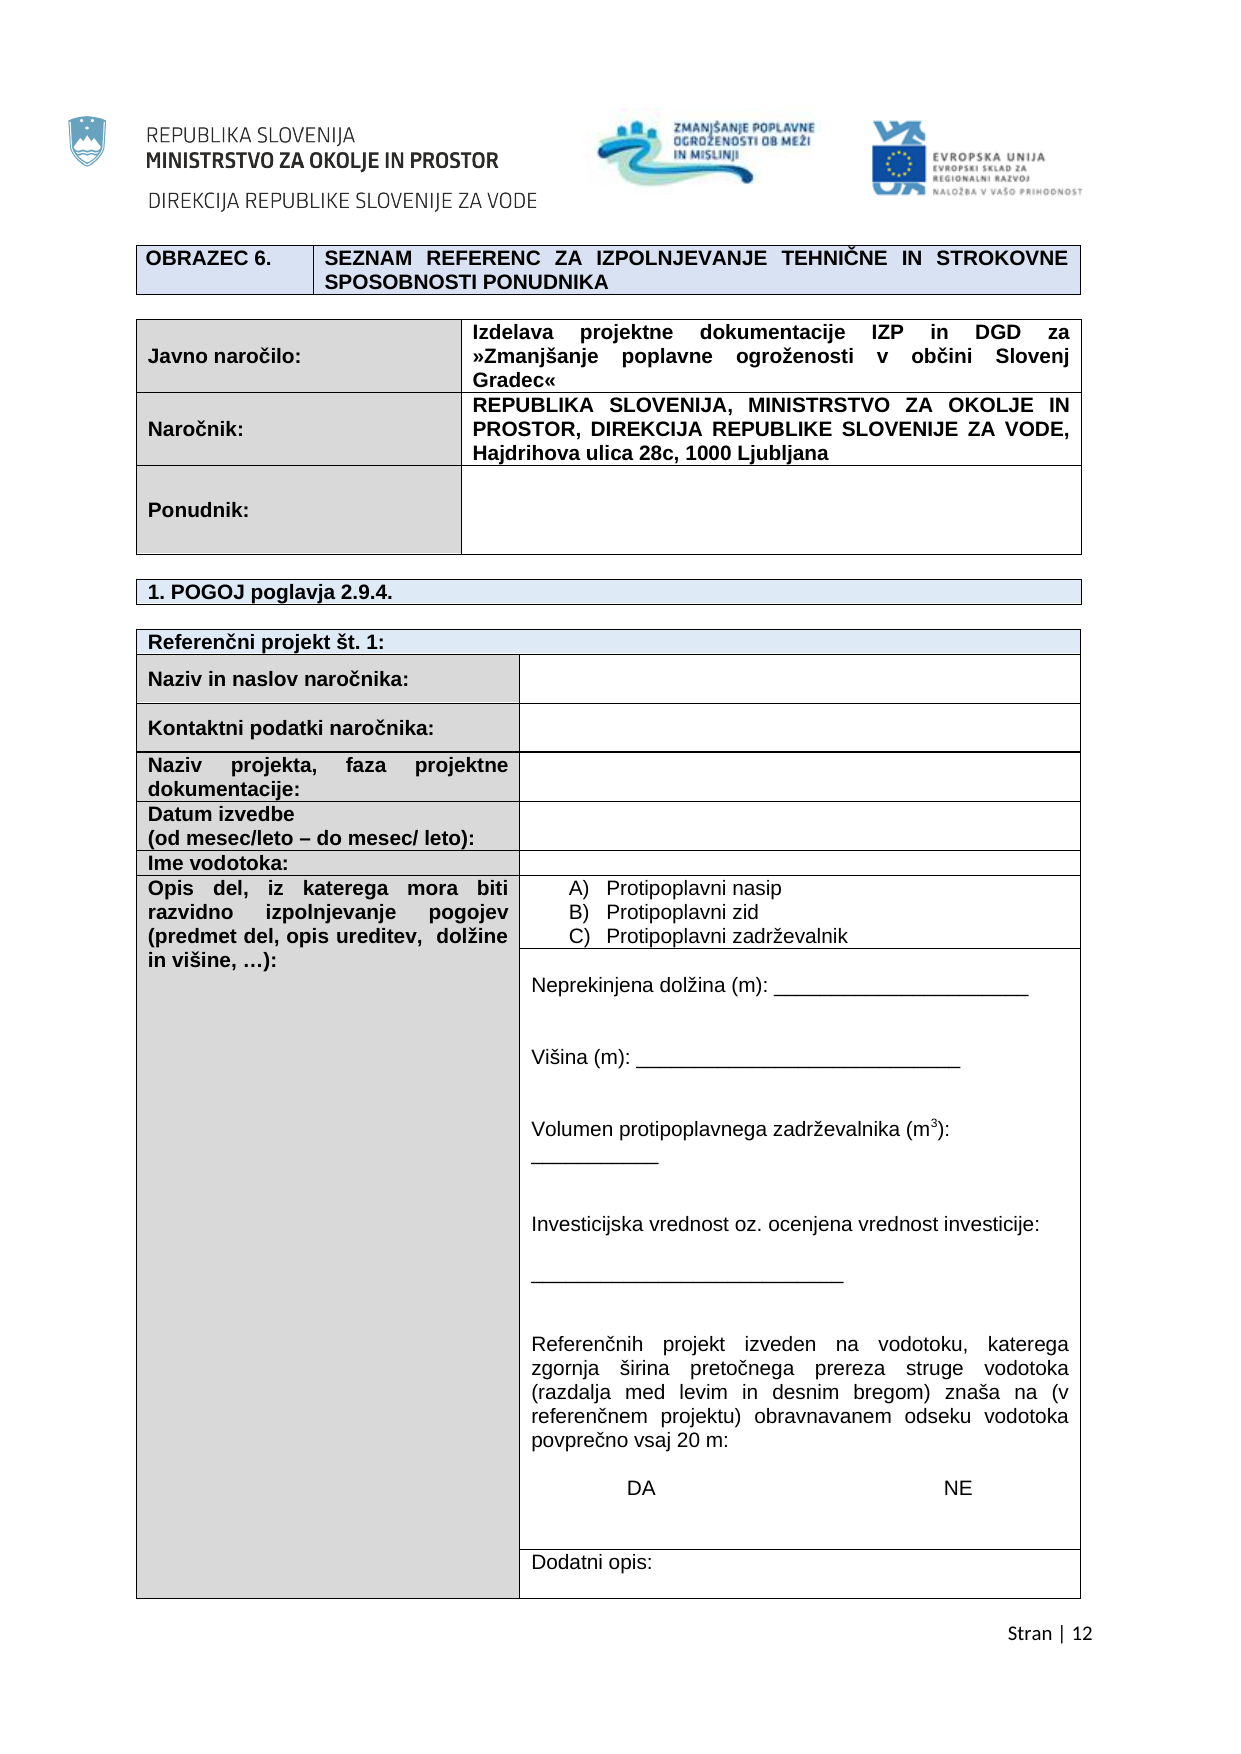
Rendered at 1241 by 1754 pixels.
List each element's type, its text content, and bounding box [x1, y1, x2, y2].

table_cell Neprekinjena dolžina (m): ______________________ Višina (m): ____________________________ Volumen protipoplavnega zadrževalnika (m3): ___________ Investicijska vrednost oz. ocenjena vrednost investicije: ___________________________ Referenčnih projekt izveden na vodotoku, katerega zgornja širina pretočnega prereza struge vodotoka (razdalja med levim in desnim bregom) znaša na (v referenčnem projektu) obravnavanem odseku vodotoka povprečno vsaj 20 m: DA NE [520, 949, 1080, 1549]
table_header Izdelava projektne dokumentacije IZP in DGD za »Zmanjšanje poplavne ogroženosti v občini Slovenj Gradec« [462, 320, 1081, 392]
table_cell Dodatni opis: [520, 1550, 1080, 1598]
table_cell [520, 851, 1080, 875]
table_cell Protipoplavni nasip Protipoplavni zid Protipoplavni zadrževalnik [520, 876, 1080, 948]
table_header 1. POGOJ poglavja 2.9.4. [137, 580, 1081, 603]
table_cell Ime vodotoka: [137, 851, 519, 875]
table_header [137, 246, 313, 294]
table_cell [520, 802, 1080, 850]
picture [867, 111, 1093, 204]
table_header Referenčni projekt št. 1: [137, 630, 1080, 653]
table_cell [520, 704, 1080, 751]
table_cell Naziv projekta, faza projektne dokumentacije: [137, 753, 519, 801]
table_cell Kontaktni podatki naročnika: [137, 704, 519, 751]
table_cell [520, 753, 1080, 801]
table_cell Datum izvedbe (od mesec/leto – do mesec/ leto): [137, 802, 519, 850]
table_cell Ponudnik: [137, 466, 461, 553]
table_header SEZNAM REFERENC ZA IZPOLNJEVANJE TEHNIČNE IN STROKOVNE SPOSOBNOSTI PONUDNIKA [314, 246, 1080, 294]
table_cell [520, 655, 1080, 702]
table_cell [462, 466, 1081, 553]
table_header Javno naročilo: [137, 320, 461, 392]
table_cell REPUBLIKA SLOVENIJA, MINISTRSTVO ZA OKOLJE IN PROSTOR, DIREKCIJA REPUBLIKE SLOVENIJE ZA VODE, Hajdrihova ulica 28c, 1000 Ljubljana [462, 393, 1081, 465]
table_cell Naziv in naslov naročnika: [137, 655, 519, 702]
table_cell Naročnik: [137, 393, 461, 465]
picture [67, 116, 537, 212]
picture [586, 108, 822, 195]
table_cell Opis del, iz katerega mora biti razvidno izpolnjevanje pogojev (predmet del, opis ureditev, dolžine in višine, …): [137, 876, 519, 1598]
